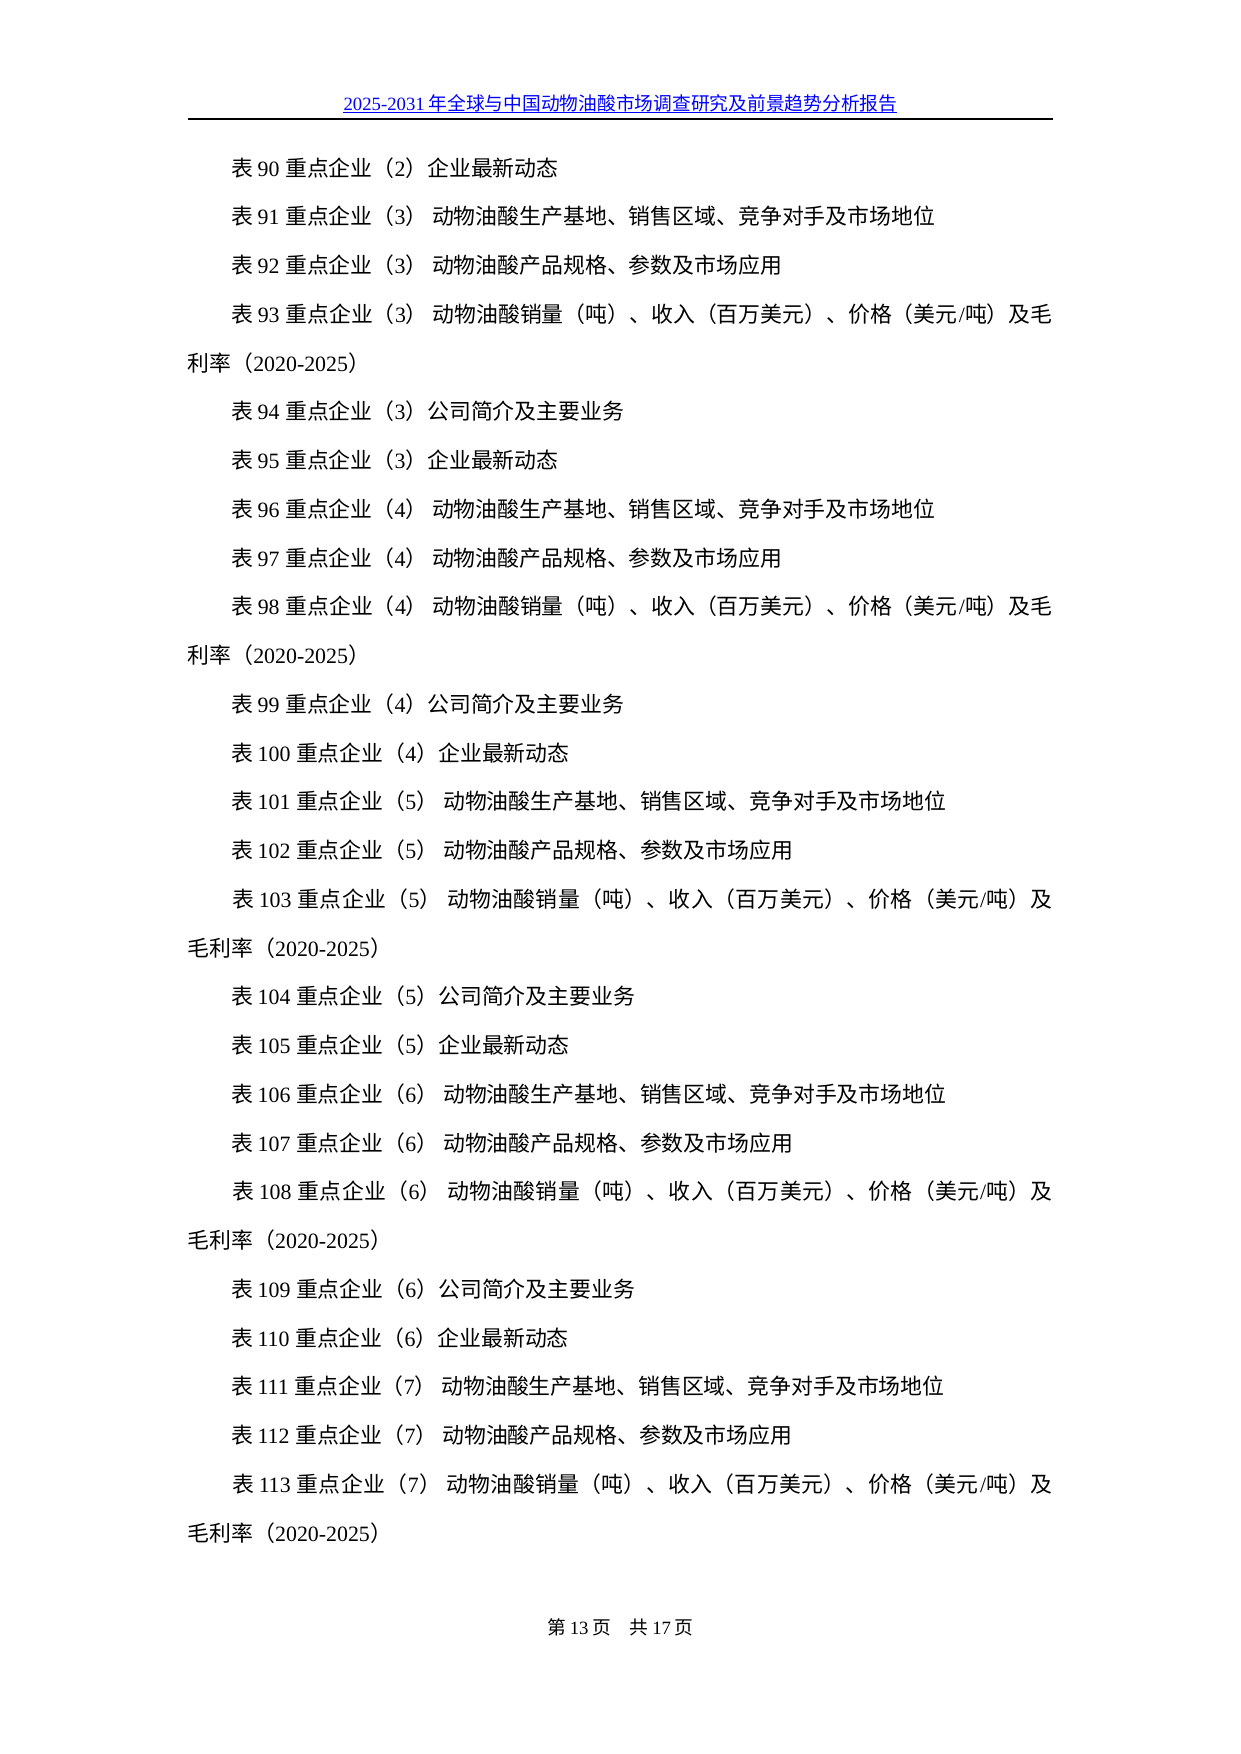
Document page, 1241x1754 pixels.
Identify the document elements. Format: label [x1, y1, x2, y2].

text [187, 150, 1053, 1548]
